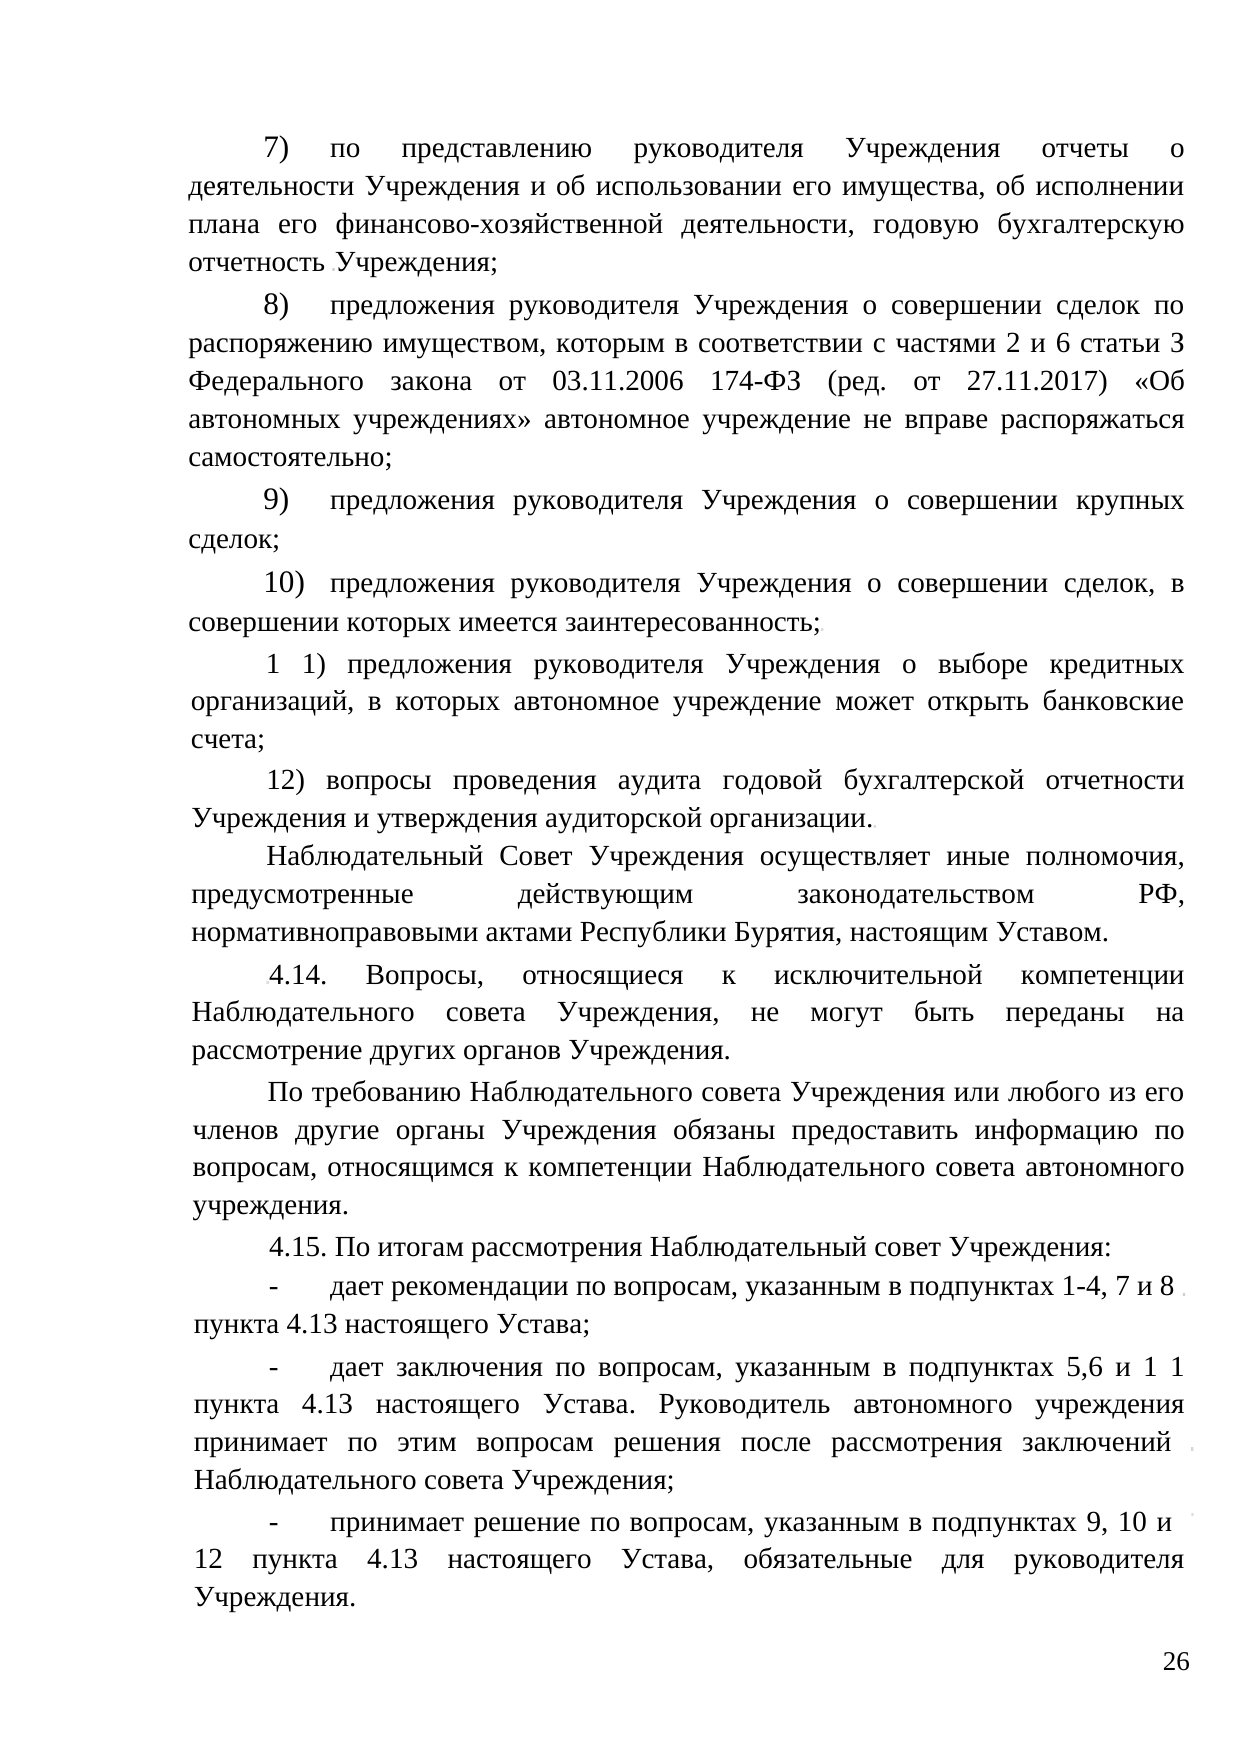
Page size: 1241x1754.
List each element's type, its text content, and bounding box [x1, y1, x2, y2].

list предложения руководителя Учреждения о совершении крупных сделок; [188, 481, 1185, 554]
list по представлению руководителя Учреждения отчеты о деятельности Учреждения и об использовании его имущества, об исполнении плана его финансово-хозяйственной деятельности, годовую бухгалтерскую отчетность Учреждения; [188, 128, 1185, 277]
text 4.15. По итогам рассмотрения Наблюдательный совет Учреждения: [197, 1229, 1184, 1262]
text 1 1) предложения руководителя Учреждения о выборе кредитных организаций, в которых автономное учреждение может открыть банковские счета; [191, 646, 1185, 755]
text Наблюдательный Совет Учреждения осуществляет иные полномочия, предусмотренные действующим законодательством РФ, нормативноправовыми актами Республики Бурятия, настоящим Уставом. [191, 838, 1185, 948]
list принимает решение по вопросам, указанным в подпунктах 9, 10 и 12 пункта 4.13 настоящего Устава, обязательные для руководителя Учреждения. [193, 1504, 1185, 1613]
list предложения руководителя Учреждения о совершении сделок по распоряжению имуществом, которым в соответствии с частями 2 и 6 статьи З Федерального закона от 03.11.2006 174-ФЗ (ред. от 27.11.2017) «Об автономных учреждениях» автономное учреждение не вправе распоряжаться самостоятельно; [188, 285, 1185, 473]
text 12) вопросы проведения аудита годовой бухгалтерской отчетности Учреждения и утверждения аудиторской организации. [191, 762, 1185, 834]
text 4.14. Вопросы, относящиеся к исключительной компетенции Наблюдательного совета Учреждения, не могут быть переданы на рассмотрение других органов Учреждения. [191, 957, 1185, 1066]
list дает заключения по вопросам, указанным в подпунктах 5,6 и 1 1 пункта 4.13 настоящего Устава. Руководитель автономного учреждения принимает по этим вопросам решения после рассмотрения заключений Наблюдательного совета Учреждения; [193, 1349, 1185, 1496]
text По требованию Наблюдательного совета Учреждения или любого из его членов другие органы Учреждения обязаны предоставить информацию по вопросам, относящимся к компетенции Наблюдательного совета автономного учреждения. [192, 1074, 1185, 1221]
list предложения руководителя Учреждения о совершении сделок, в совершении которых имеется заинтересованность; [188, 563, 1185, 637]
list дает рекомендации по вопросам, указанным в подпунктах 1-4, 7 и 8 пункта 4.13 настоящего Устава; [193, 1268, 1185, 1340]
